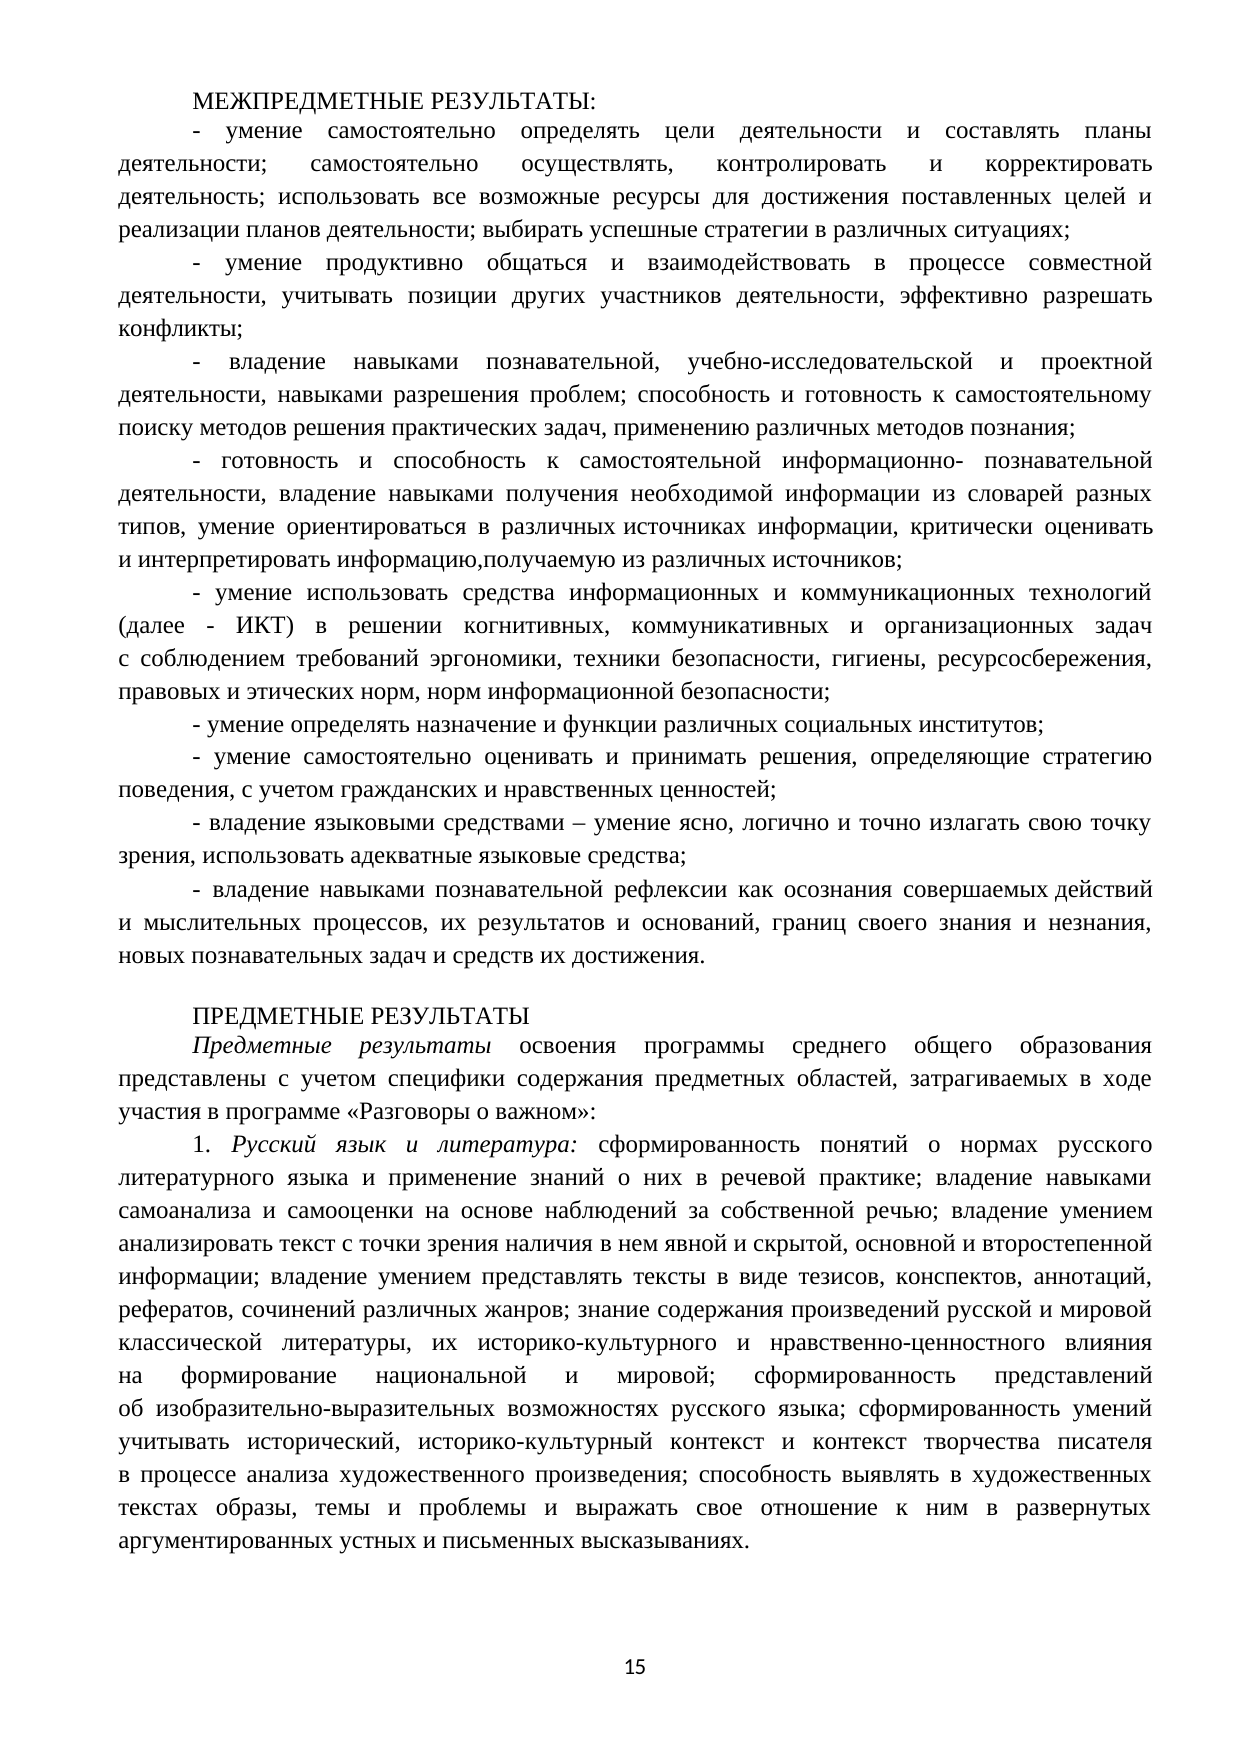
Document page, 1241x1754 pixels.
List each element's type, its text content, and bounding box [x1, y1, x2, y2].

list готовность и способность к самостоятельной информационно- познавательной деятельности, владение навыками получения необходимой информации из словарей разных типов, умение ориентироваться в различных источниках информации, критически оценивать и интерпретировать информацию,получаемую из различных источников; [118, 445, 1153, 573]
text ПРЕДМЕТНЫЕ РЕЗУЛЬТАТЫ [192, 1001, 1167, 1030]
text МЕЖПРЕДМЕТНЫЕ РЕЗУЛЬТАТЫ: [192, 86, 1167, 114]
list умение самостоятельно определять цели деятельности и составлять планы деятельности; самостоятельно осуществлять, контролировать и корректировать деятельность; использовать все возможные ресурсы для достижения поставленных целей и реализации планов деятельности; выбирать успешные стратегии в различных ситуациях; [118, 115, 1153, 243]
text Предметные результаты освоения программы среднего общего образования представлены с учетом специфики содержания предметных областей, затрагиваемых в ходе участия в программе «Разговоры о важном»: [118, 1030, 1153, 1125]
list умение самостоятельно оценивать и принимать решения, определяющие стратегию поведения, с учетом гражданских и нравственных ценностей; [118, 741, 1153, 803]
list владение навыками познавательной рефлексии как осознания совершаемых действий и мыслительных процессов, их результатов и оснований, границ своего знания и незнания, новых познавательных задач и средств их достижения. [118, 874, 1153, 968]
list умение определять назначение и функции различных социальных институтов; [192, 709, 1167, 738]
list умение использовать средства информационных и коммуникационных технологий (далее - ИКТ) в решении когнитивных, коммуникативных и организационных задач с соблюдением требований эргономики, техники безопасности, гигиены, ресурсосбережения, правовых и этических норм, норм информационной безопасности; [118, 577, 1153, 705]
list умение продуктивно общаться и взаимодействовать в процессе совместной деятельности, учитывать позиции других участников деятельности, эффективно разрешать конфликты; [118, 247, 1153, 342]
list владение навыками познавательной, учебно-исследовательской и проектной деятельности, навыками разрешения проблем; способность и готовность к самостоятельному поиску методов решения практических задач, применению различных методов познания; [118, 346, 1153, 441]
list владение языковыми средствами – умение ясно, логично и точно излагать свою точку зрения, использовать адекватные языковые средства; [118, 807, 1153, 869]
list Русский язык и литература: сформированность понятий о нормах русского литературного языка и применение знаний о них в речевой практике; владение навыками самоанализа и самооценки на основе наблюдений за собственной речью; владение умением анализировать текст с точки зрения наличия в нем явной и скрытой, основной и второстепенной информации; владение умением представлять тексты в виде тезисов, конспектов, аннотаций, рефератов, сочинений различных жанров; знание содержания произведений русской и мировой классической литературы, их историко-культурного и нравственно-ценностного влияния на формирование национальной и мировой; сформированность представлений об изобразительно-выразительных возможностях русского языка; сформированность умений учитывать исторический, историко-культурный контекст и контекст творчества писателя в процессе анализа художественного произведения; способность выявлять в художественных текстах образы, темы и проблемы и выражать свое отношение к ним в развернутых аргументированных устных и письменных высказываниях. [118, 1129, 1153, 1554]
